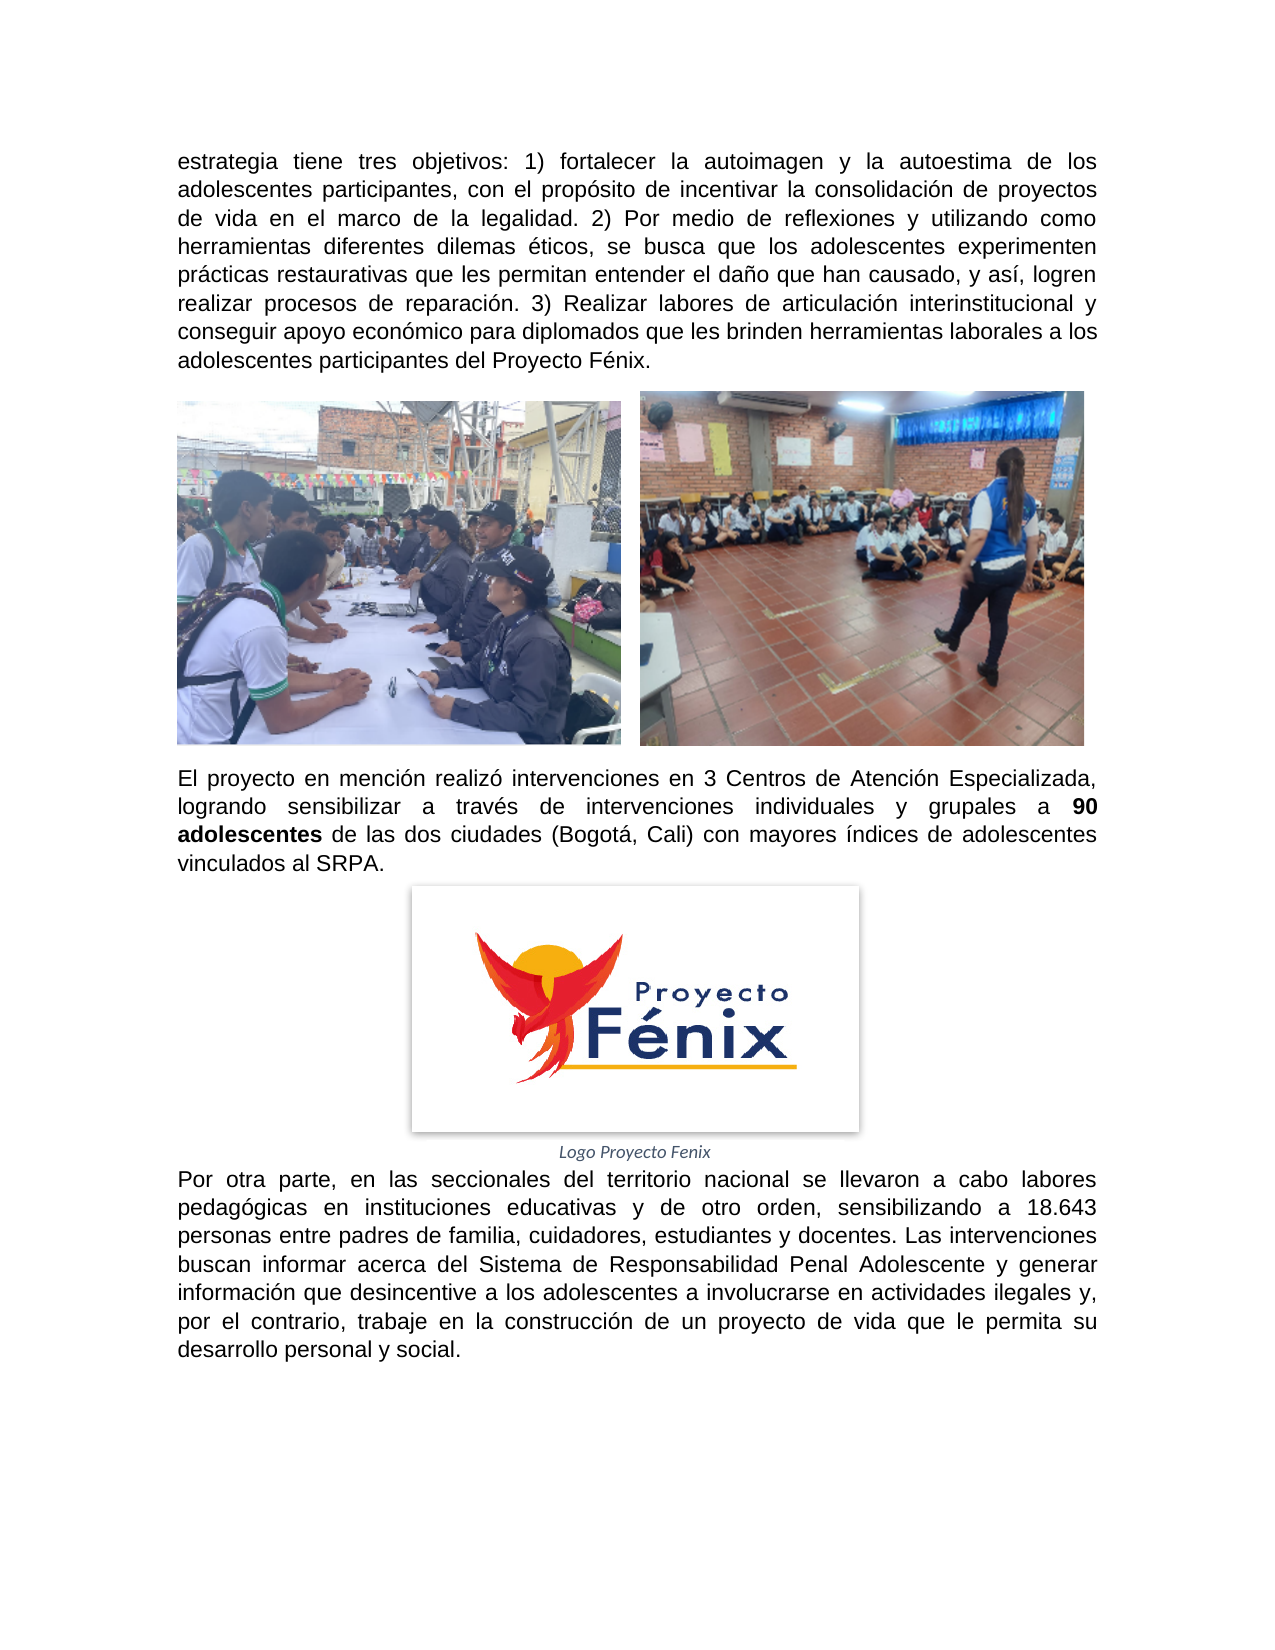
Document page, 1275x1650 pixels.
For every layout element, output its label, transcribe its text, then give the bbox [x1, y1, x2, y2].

text Por otra parte, en las seccionales del territorio nacional se llevaron a cabo labores pedagógicas en instituciones educativas y de otro orden, sensibilizando a 18.643 personas entre padres de familia, cuidadores, estudiantes y docentes. Las intervenciones buscan informar acerca del Sistema de Responsabilidad Penal Adolescente y generar información que desincentive a los adolescentes a involucrarse en actividades ilegales y, por el contrario, trabaje en la construcción de un proyecto de vida que le permita su desarrollo personal y social. [177, 1166, 1098, 1363]
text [177, 148, 1098, 373]
picture [177, 401, 621, 746]
picture [640, 391, 1085, 746]
picture [426, 900, 844, 1117]
text El proyecto en mención realizó intervenciones en 3 Centros de Atención Especializada, logrando sensibilizar a través de intervenciones individuales y grupales a 90 adolescentes de las dos ciudades (Bogotá, Cali) con mayores índices de adolescentes vinculados al SRPA. [177, 764, 1098, 876]
